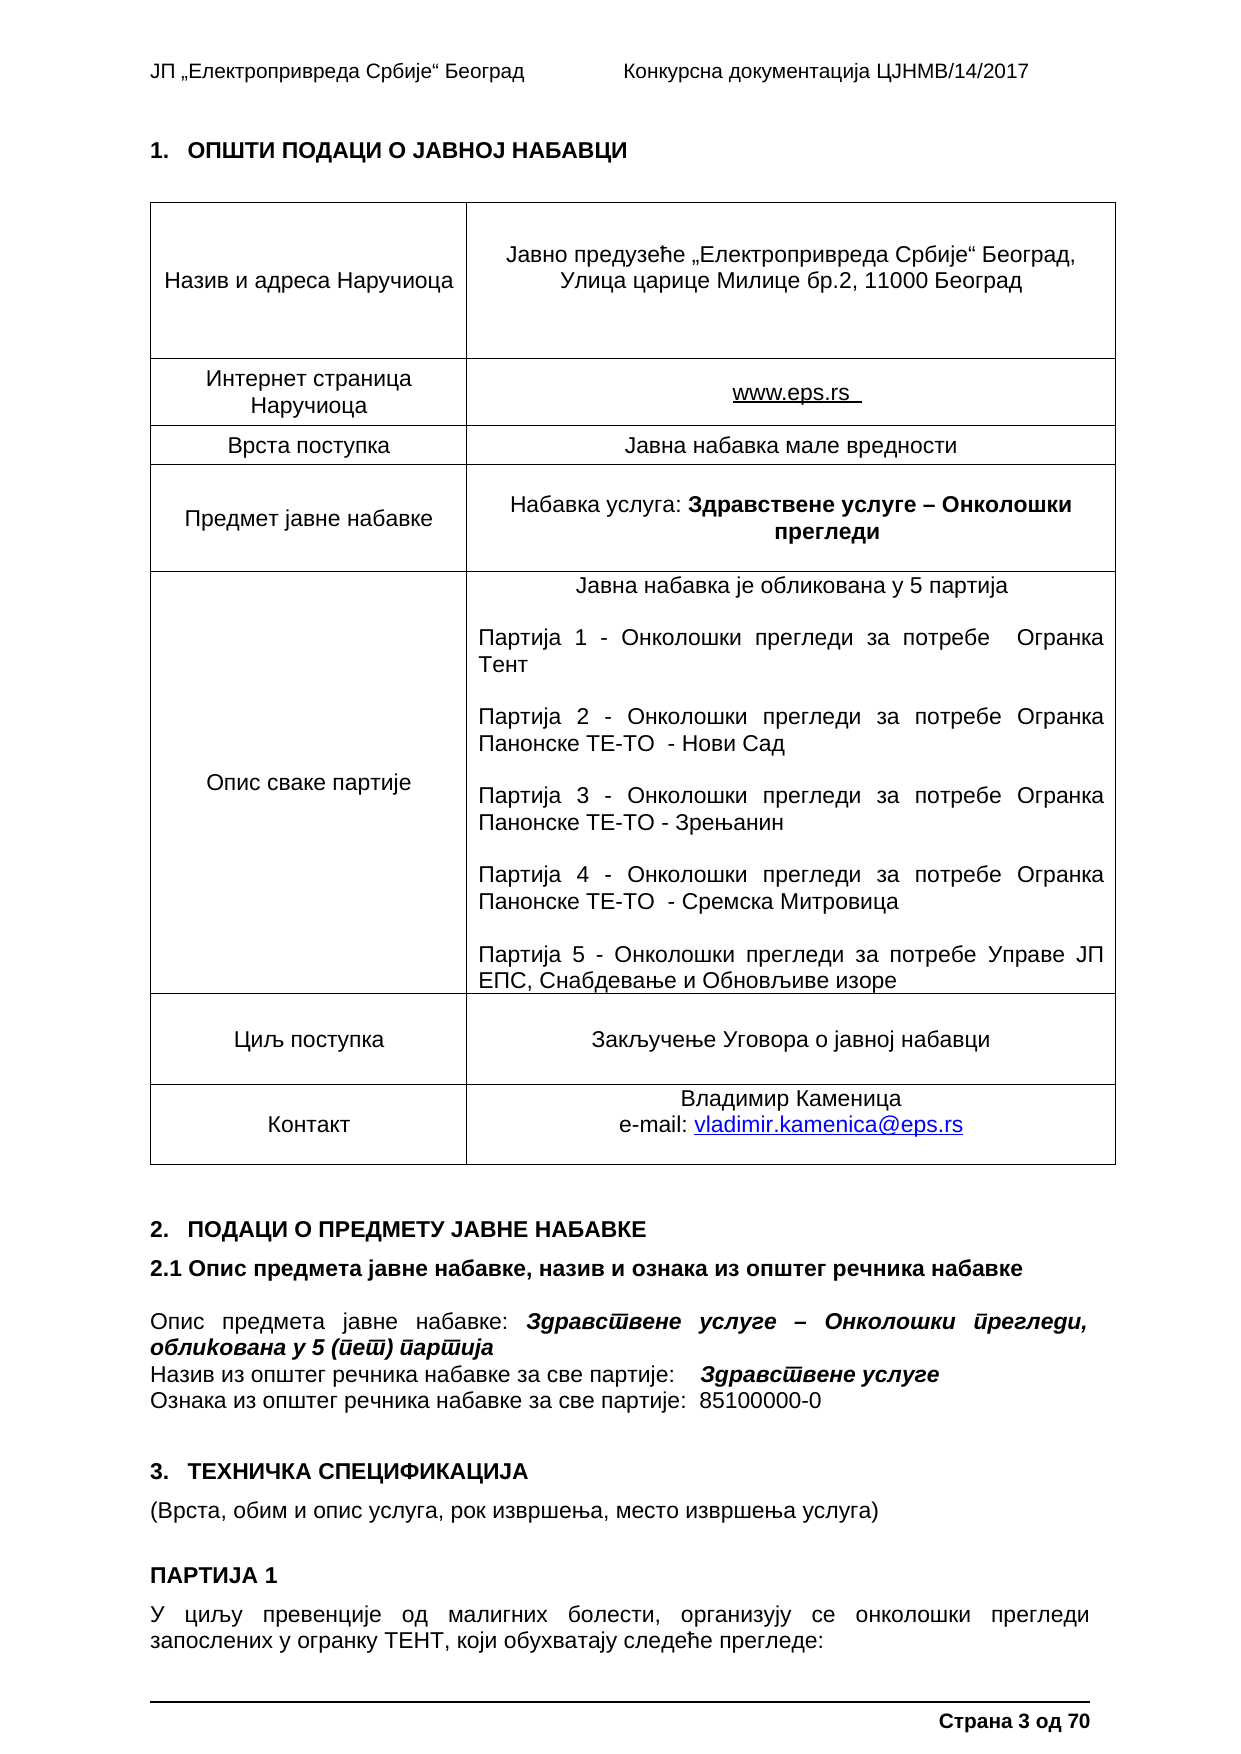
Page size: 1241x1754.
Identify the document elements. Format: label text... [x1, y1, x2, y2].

table_cell Владимир Каменица e-mail: vladimir.kamenica@eps.rs [467, 1085, 1115, 1164]
table_header Јавно предузеће „Електропривреда Србије“ Београд, Улица царице Милице бр.2, 11000 Београд [467, 203, 1115, 357]
table_header Назив и адреса Наручиоца [151, 203, 466, 357]
table_cell Врста поступка [151, 426, 466, 464]
text У циљу превенције од малигних болести, организују се онколошки прегледи запослених у огранку ТЕНТ, који обухватају следеће прегледе: [150, 1601, 1090, 1653]
table_cell Интернет страница Наручиоца [151, 359, 466, 425]
table_cell Јавна набавка мале вредности [467, 426, 1115, 464]
table_cell Јавна набавка је обликована у 5 партија Партија 1 - Онколошки прегледи за потребе Огранка Тент Партија 2 - Онколошки прегледи за потребе Огранка Панонске ТЕ-ТО - Нови Сад Партија 3 - Онколошки прегледи за потребе Огранка Панонске ТЕ-ТО - Зрењанин Партија 4 - Онколошки прегледи за потребе Огранка Панонске ТЕ-ТО - Сремска Митровица Партија 5 - Онколошки прегледи за потребе Управе ЈП ЕПС, Снабдевање и Обновљиве изоре [467, 572, 1115, 993]
table_cell Опис сваке партије [151, 572, 466, 993]
table_cell www.eps.rs [467, 359, 1115, 425]
text Опис предмета јавне набавке: Здравствене услуге – Онколошки прегледи, облиkована у 5 (пет) партија [150, 1308, 1090, 1361]
text (Врста, обим и опис услуга, рок извршења, место извршења услуга) [150, 1497, 1090, 1523]
table_cell Набавка услуга: Здравствене услуге – Онколошки прегледи [467, 465, 1115, 571]
text Назив из општег речника набавке за све партије: Здравствене услуге [150, 1361, 1090, 1387]
table_cell Предмет јавне набавке [151, 465, 466, 571]
subtitle ОПШТИ ПОДАЦИ О ЈАВНОЈ НАБАВЦИ [150, 137, 1090, 163]
table_cell Контакт [151, 1085, 466, 1164]
table_cell Циљ поступка [151, 994, 466, 1084]
subtitle ПОДАЦИ О ПРЕДМЕТУ ЈАВНЕ НАБАВКЕ [150, 1216, 1090, 1243]
list ТЕХНИЧКА СПЕЦИФИКАЦИЈА [150, 1458, 1090, 1484]
text Ознака из општег речника набавке за све партије: 85100000-0 [150, 1387, 1090, 1413]
subtitle 2.1 Опис предмета јавне набавке, назив и ознака из општег речника набавке [150, 1255, 1090, 1281]
text ПАРТИЈА 1 [150, 1562, 1090, 1588]
table_cell Закључење Уговора о јавној набавци [467, 994, 1115, 1084]
